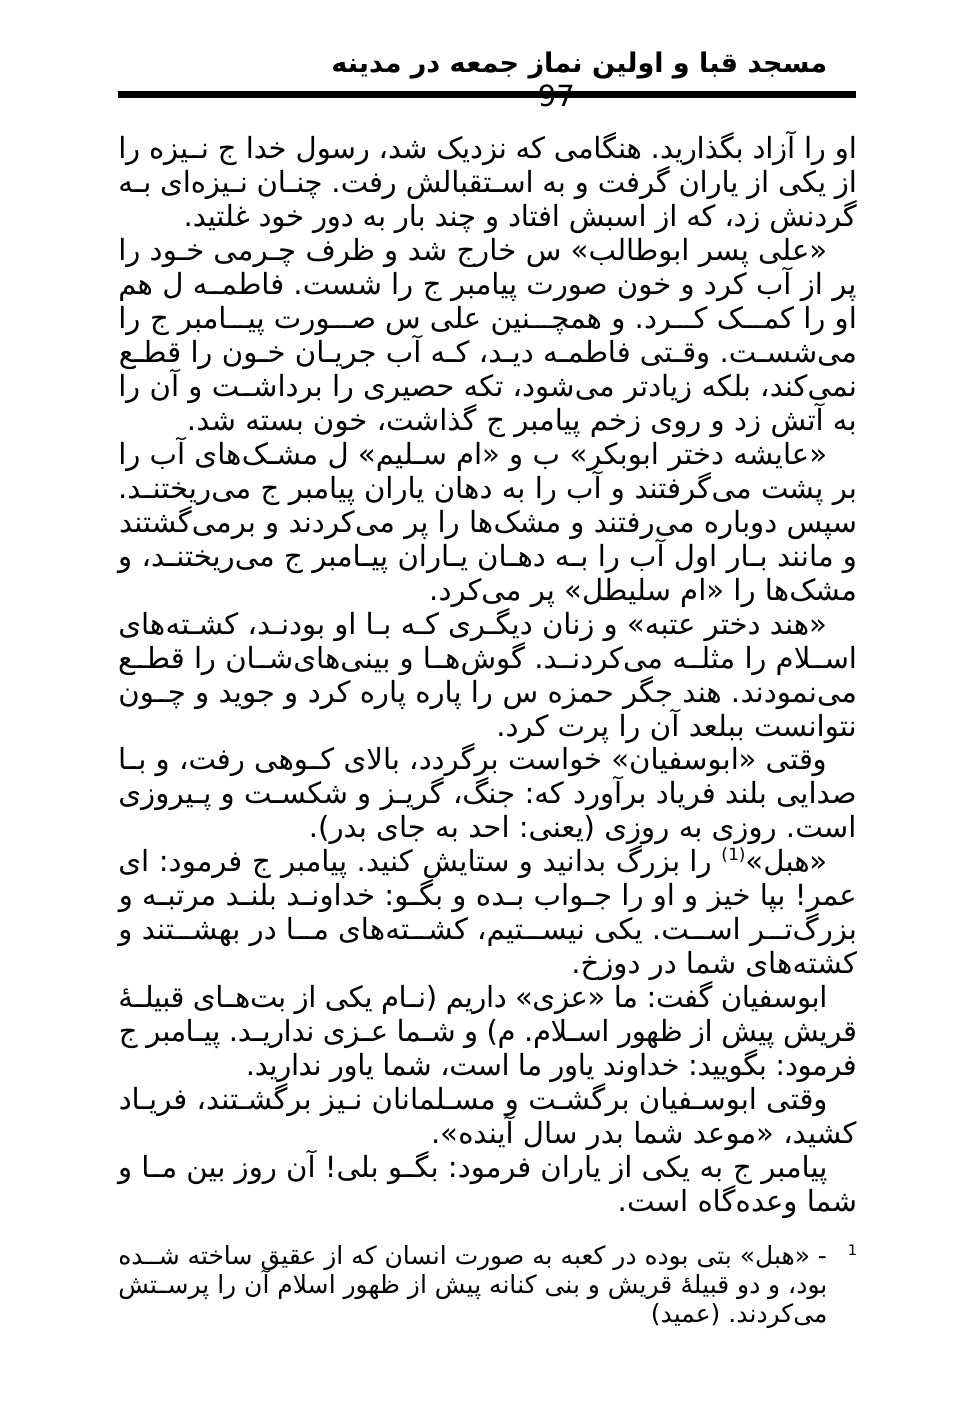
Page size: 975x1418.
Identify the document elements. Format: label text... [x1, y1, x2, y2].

text «هند دختر عتبه» و زنان دیگری که با او بودند، کشته‌های اسلام را مثله می‌کردند. گوش‌ها و بینی‌های‌شان را قطع می‌نمودند. هند جگر حمزه س را پاره پاره کرد و جوید و چون نتوانست ببلعد آن را پرت کرد. [118, 607, 857, 743]
text «علی پسر ابوطالب» س خارج شد و ظرف چرمی خود را پر از آب کرد و خون صورت پیامبر ج را شست. فاطمه ل هم او را کمک کرد. و همچنین علی س صورت پیامبر ج را می‌شست. وقتی فاطمه دید، که آب جریان خون را قطع نمی‌کند، بلکه زیادتر می‌شود، تکه حصیری را برداشت و آن را به آتش زد و روی زخم پیامبر ج گذاشت، خون بسته شد. [118, 233, 857, 437]
text «هبل»() را بزرگ بدانید و ستایش کنید. پیامبر ج فرمود: ای عمر! بپا خیز و او را جواب بده و بگو: خداوند بلند مرتبه و بزرگ‌تر است. یکی نیستیم، کشته‌های ما در بهشتند و کشته‌های شما در دوزخ. [118, 845, 857, 981]
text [118, 132, 857, 233]
text وقتی ابوسفیان برگشت و مسلمانان نیز برگشتند، فریاد کشید، «موعد شما بدر سال آینده». [118, 1082, 857, 1150]
text پیامبر ج به یکی از یاران فرمود: بگو بلی! آن روز بین ما و شما وعده‌گاه است. [118, 1150, 857, 1218]
text «عایشه دختر ابوبکر» ب و «ام سلیم» ل مشک‌های آب را بر پشت می‌گرفتند و آب را به دهان یاران پیامبر ج می‌ریختند. سپس دوباره می‌رفتند و مشک‌ها را پر می‌کردند و برمی‌گشتند و مانند بار اول آب را به دهان یاران پیامبر ج می‌ریختند، و مشک‌ها را «ام سلیطل» پر می‌کرد. [118, 437, 857, 607]
text ابوسفیان گفت: ما «عزی» داریم (نام یکی از بت‌های قبیلۀ قریش پیش از ظهور اسلام. م) و شما عزی ندارید. پیامبر ج فرمود: بگویید: خداوند یاور ما است، شما یاور ندارید. [118, 981, 857, 1082]
text وقتی «ابوسفیان» خواست برگردد، بالای کوهی رفت، و با صدایی بلند فریاد برآورد که: جنگ، گریز و شکست و پیروزی است. روزی به روزی (یعنی: احد به جای بدر). [118, 743, 857, 845]
